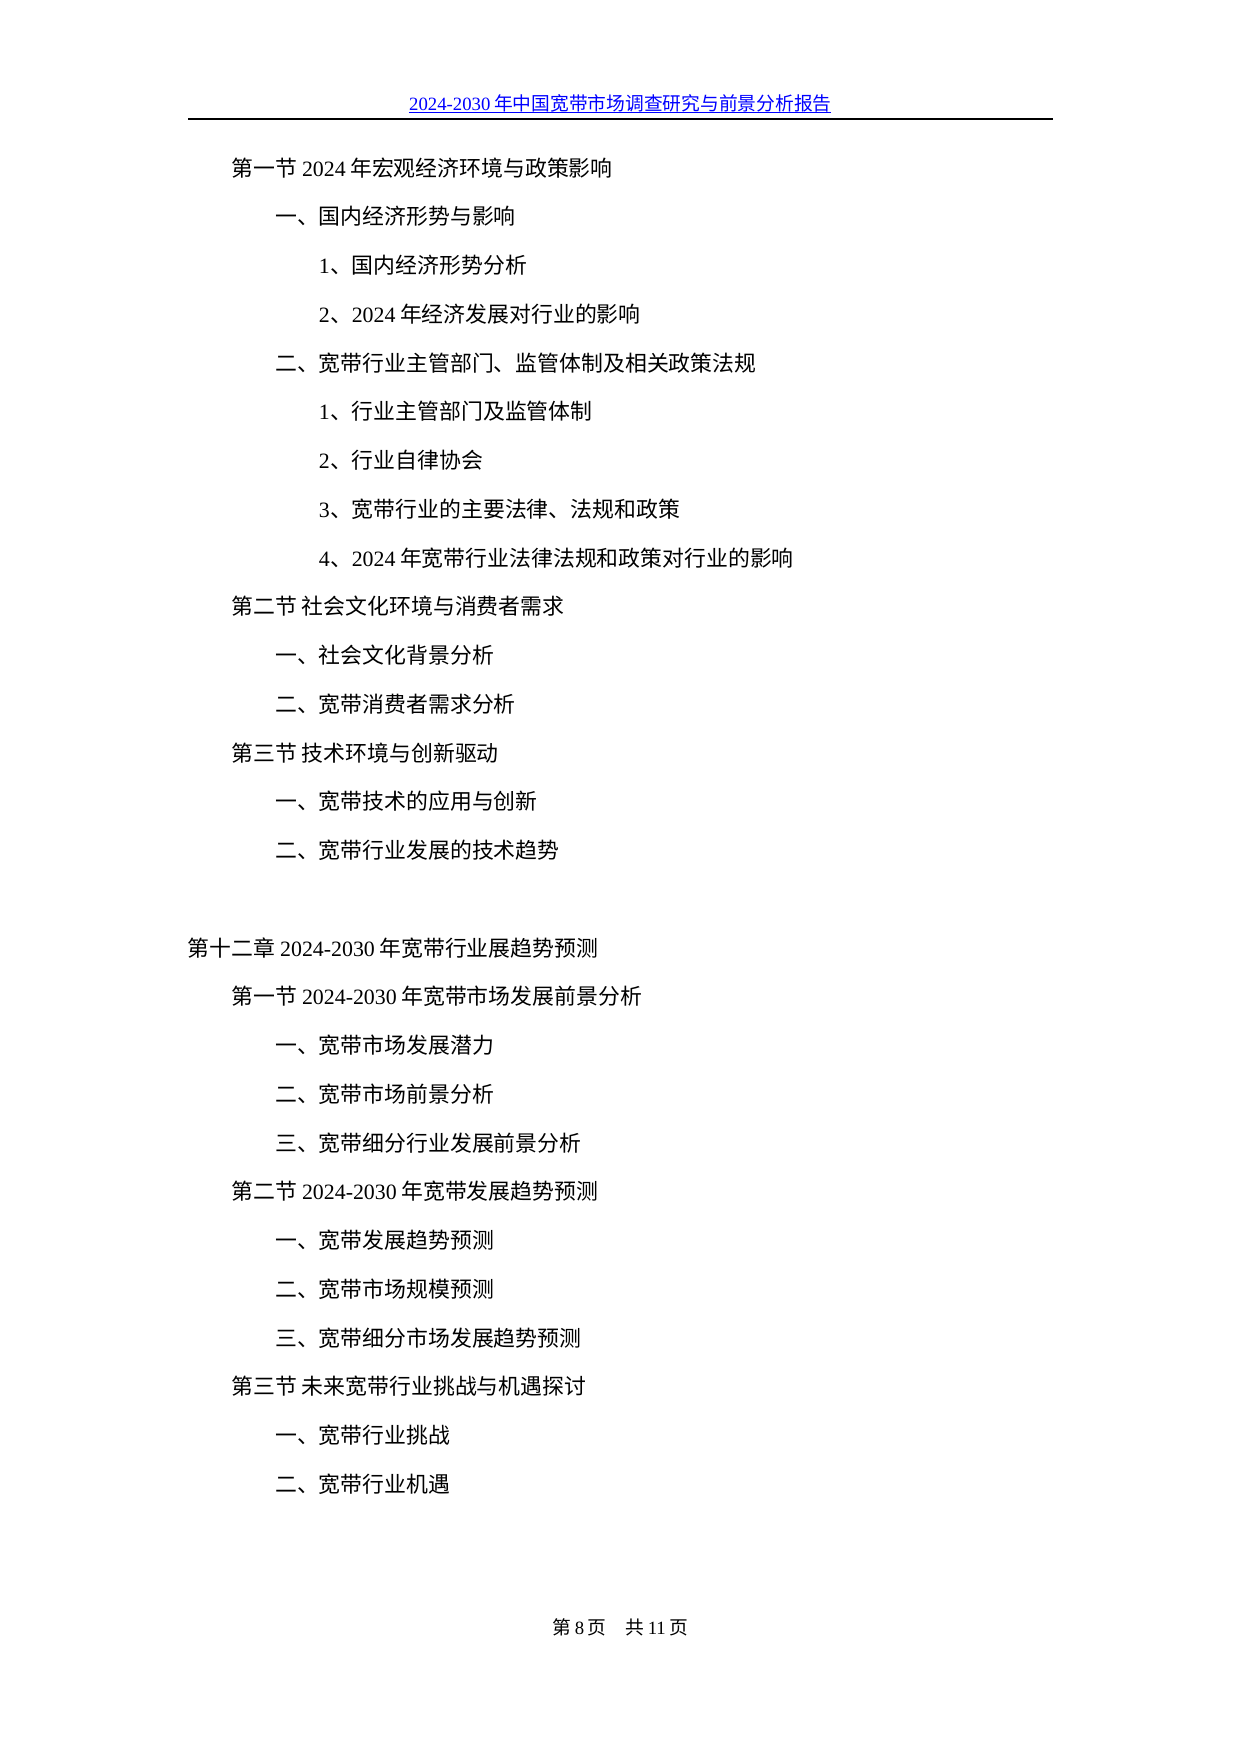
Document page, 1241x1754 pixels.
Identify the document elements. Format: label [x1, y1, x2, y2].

text [187, 150, 1053, 1499]
